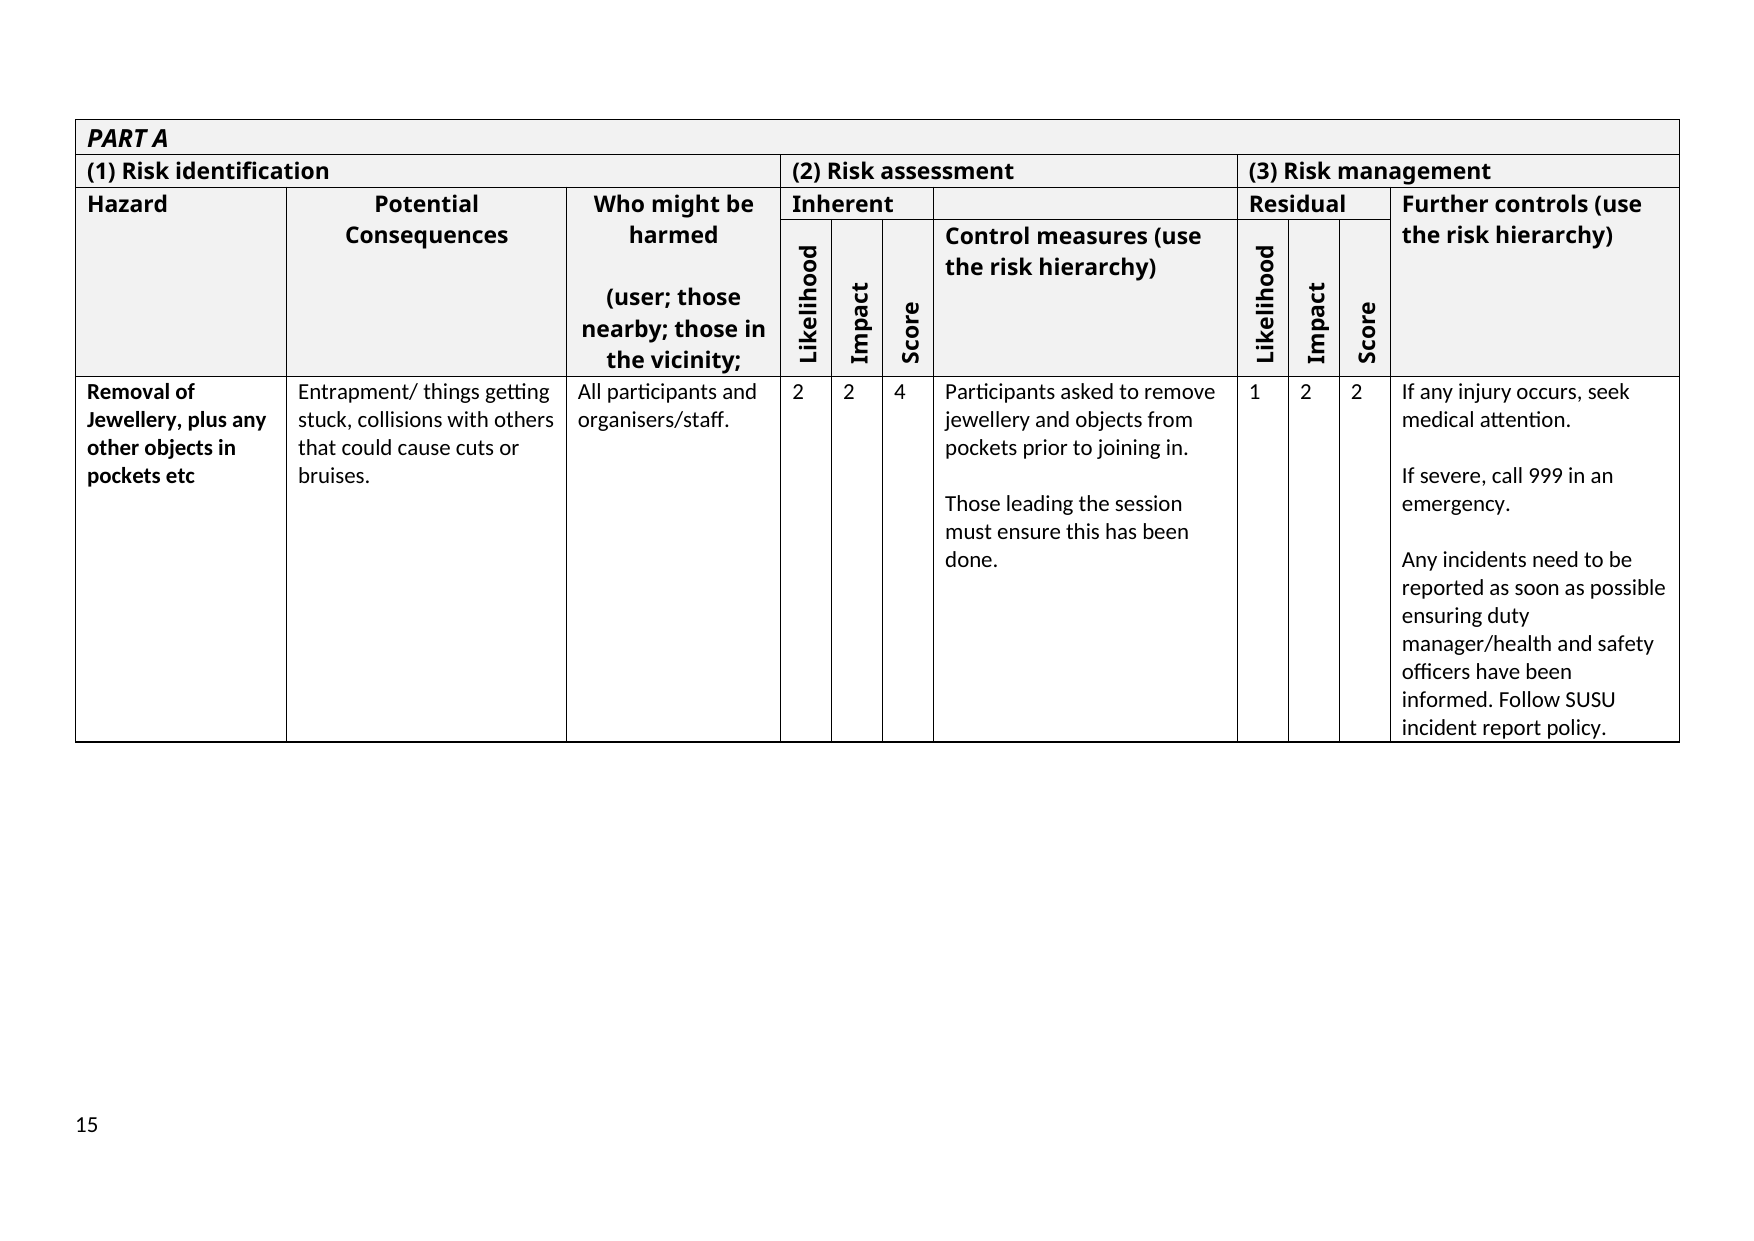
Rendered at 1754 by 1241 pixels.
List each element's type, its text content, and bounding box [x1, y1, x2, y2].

table_header PART A [76, 120, 1679, 154]
table_cell All participants and organisers/staff. [567, 377, 780, 741]
table_cell Residual [1238, 188, 1390, 219]
table_cell [934, 188, 1237, 219]
table_cell Likelihood [781, 220, 831, 376]
table_cell (3) Risk management [1238, 155, 1679, 187]
table_cell 4 [883, 377, 933, 741]
table_cell Inherent [781, 188, 933, 219]
table_cell Further controls (use the risk hierarchy) [1391, 188, 1679, 376]
table_cell Likelihood [1238, 220, 1288, 376]
table_cell Potential Consequences [287, 188, 566, 376]
table_cell Hazard [76, 188, 286, 376]
table_cell 2 [1340, 377, 1390, 741]
table_cell Control measures (use the risk hierarchy) [934, 220, 1237, 376]
table_cell Entrapment/ things getting stuck, collisions with others that could cause cuts or bruises. [287, 377, 566, 741]
table_cell 2 [832, 377, 882, 741]
table_cell Who might be harmed (user; those nearby; those in the vicinity; members of the public) [567, 188, 780, 376]
table_cell If any injury occurs, seek medical attention. If severe, call 999 in an emergency. Any incidents need to be reported as soon as possible ensuring duty manager/health and safety officers have been informed. Follow SUSU incident report policy. [1391, 377, 1679, 741]
table_cell Score [883, 220, 933, 376]
table_cell Impact [832, 220, 882, 376]
table_cell 2 [1289, 377, 1339, 741]
table_cell (1) Risk identification [76, 155, 780, 187]
table_cell 1 [1238, 377, 1288, 741]
table_cell 2 [781, 377, 831, 741]
table_cell Participants asked to remove jewellery and objects from pockets prior to joining in. Those leading the session must ensure this has been done. [934, 377, 1237, 741]
table_cell (2) Risk assessment [781, 155, 1237, 187]
table_cell Removal of Jewellery, plus any other objects in pockets etc [76, 377, 286, 741]
table_cell Impact [1289, 220, 1339, 376]
table_cell Score [1340, 220, 1390, 376]
